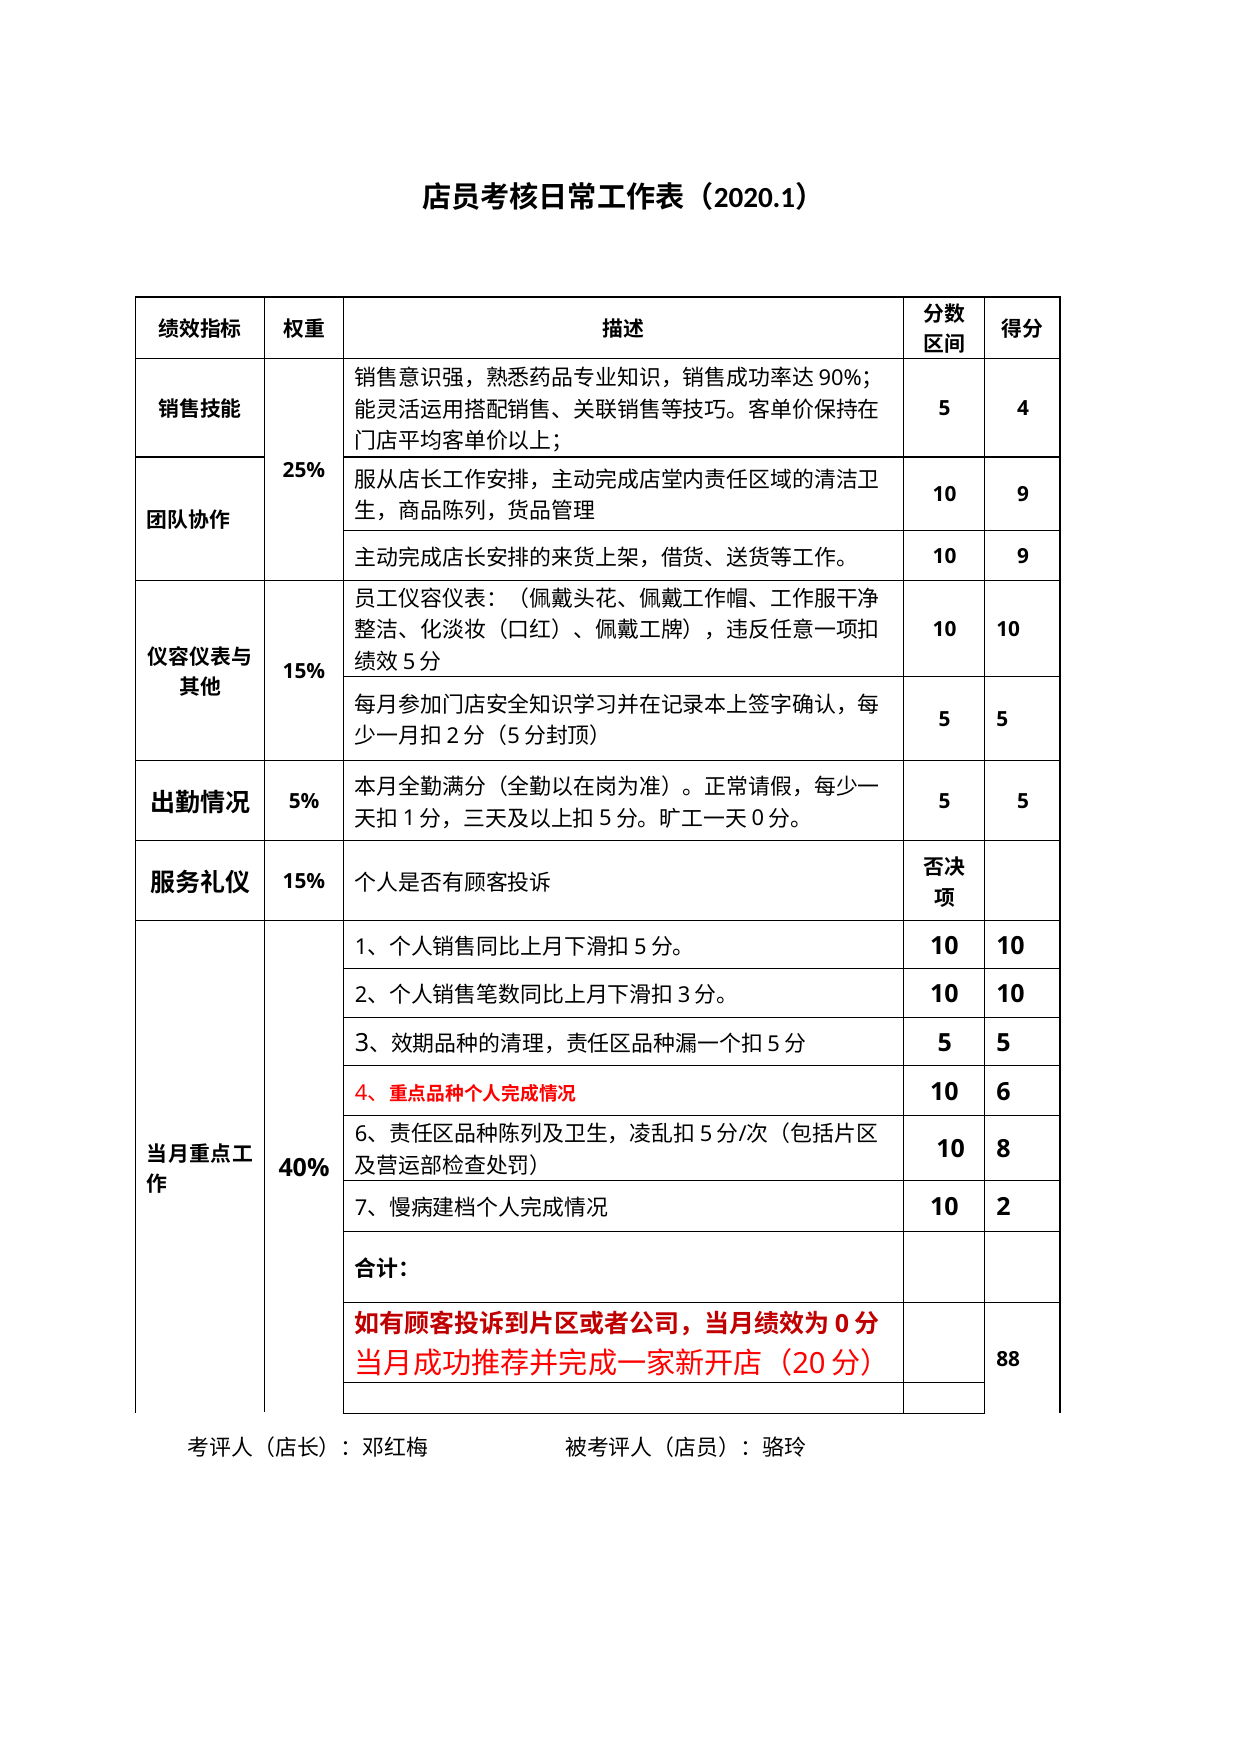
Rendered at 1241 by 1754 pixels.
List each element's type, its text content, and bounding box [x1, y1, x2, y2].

table_cell 40% [264, 921, 343, 1413]
table_cell 5 [904, 1018, 984, 1065]
table_cell 25% [265, 359, 343, 580]
table_header 权重 [265, 298, 343, 358]
table_header 描述 [344, 298, 903, 358]
table_cell 9 [985, 458, 1059, 530]
table_cell 9 [985, 531, 1059, 580]
table_cell 5 [904, 359, 984, 456]
table_cell 团队协作 [136, 458, 264, 580]
table_cell 2、个人销售笔数同比上月下滑扣3分。 [344, 969, 903, 1017]
table_cell 5 [904, 761, 984, 840]
table_cell 每月参加门店安全知识学习并在记录本上签字确认，每少一月扣2分（5分封顶） [344, 677, 903, 760]
table_cell 5 [985, 761, 1059, 840]
table_cell 15% [265, 841, 343, 920]
table_cell [985, 841, 1059, 920]
table_cell 10 [904, 969, 984, 1017]
table_cell 15% [265, 581, 343, 760]
table_cell 否决项 [904, 841, 984, 920]
table_cell 1、个人销售同比上月下滑扣5分。 [344, 921, 903, 968]
table_cell [904, 1232, 984, 1302]
table_header 绩效指标 [136, 298, 264, 358]
table_cell 5 [985, 1018, 1059, 1065]
text 店员考核日常工作表（2020.1） [187, 162, 1053, 227]
table_header 分数 区间 [904, 298, 984, 358]
table_cell 个人是否有顾客投诉 [344, 841, 903, 920]
table_cell 服从店长工作安排，主动完成店堂内责任区域的清洁卫生，商品陈列，货品管理 [344, 458, 903, 530]
table_cell 员工仪容仪表：（佩戴头花、佩戴工作帽、工作服干净整洁、化淡妆（口红）、佩戴工牌），违反任意一项扣绩效5分 [344, 581, 903, 676]
table_cell [344, 1383, 903, 1413]
table_cell 10 [904, 581, 984, 676]
table_cell 88 [985, 1303, 1059, 1413]
table_header 得分 [985, 298, 1059, 358]
table_cell 10 [904, 921, 984, 968]
table_cell 合计： [344, 1232, 903, 1302]
table_cell 7、慢病建档个人完成情况 [344, 1181, 903, 1231]
table_cell [904, 1383, 984, 1413]
table_cell 2 [985, 1181, 1059, 1231]
table_cell 销售技能 [136, 359, 264, 456]
table_cell 主动完成店长安排的来货上架，借货、送货等工作。 [344, 531, 903, 580]
table_cell 5 [904, 677, 984, 760]
table_cell 如有顾客投诉到片区或者公司，当月绩效为0分当月成功推荐并完成一家新开店（20分） [344, 1303, 903, 1382]
table_cell 6、责任区品种陈列及卫生，凌乱扣5分/次（包括片区及营运部检查处罚） [344, 1116, 903, 1180]
table_cell 10 [904, 458, 984, 530]
table_cell [904, 1303, 984, 1382]
text 考评人（店长）：邓红梅 被考评人（店员）：骆玲 [187, 1413, 1053, 1462]
table_cell 10 [985, 581, 1059, 676]
table_cell 3、效期品种的清理，责任区品种漏一个扣5分 [344, 1018, 903, 1065]
table_cell 销售意识强，熟悉药品专业知识，销售成功率达90%；能灵活运用搭配销售、关联销售等技巧。客单价保持在门店平均客单价以上； [344, 359, 903, 456]
table_cell 10 [985, 921, 1059, 968]
table_cell 5% [265, 761, 343, 840]
table_cell 5 [985, 677, 1059, 760]
table_cell 10 [904, 531, 984, 580]
table_cell 10 [985, 969, 1059, 1017]
table_cell 4、重点品种个人完成情况 [344, 1066, 903, 1115]
table_cell 10 [904, 1066, 984, 1115]
table_cell 仪容仪表与其他 [136, 581, 264, 760]
table_cell 本月全勤满分（全勤以在岗为准）。正常请假，每少一天扣1分，三天及以上扣5分。旷工一天0分。 [344, 761, 903, 840]
table_cell 8 [985, 1116, 1059, 1180]
table_cell 4 [985, 359, 1059, 456]
table_cell 10 [904, 1116, 984, 1180]
table_cell 6 [985, 1066, 1059, 1115]
table_cell 当月重点工作 [136, 921, 264, 1413]
table_cell 服务礼仪 [136, 841, 264, 920]
table_cell 10 [904, 1181, 984, 1231]
table_cell 出勤情况 [136, 761, 264, 840]
table_cell [985, 1232, 1059, 1302]
